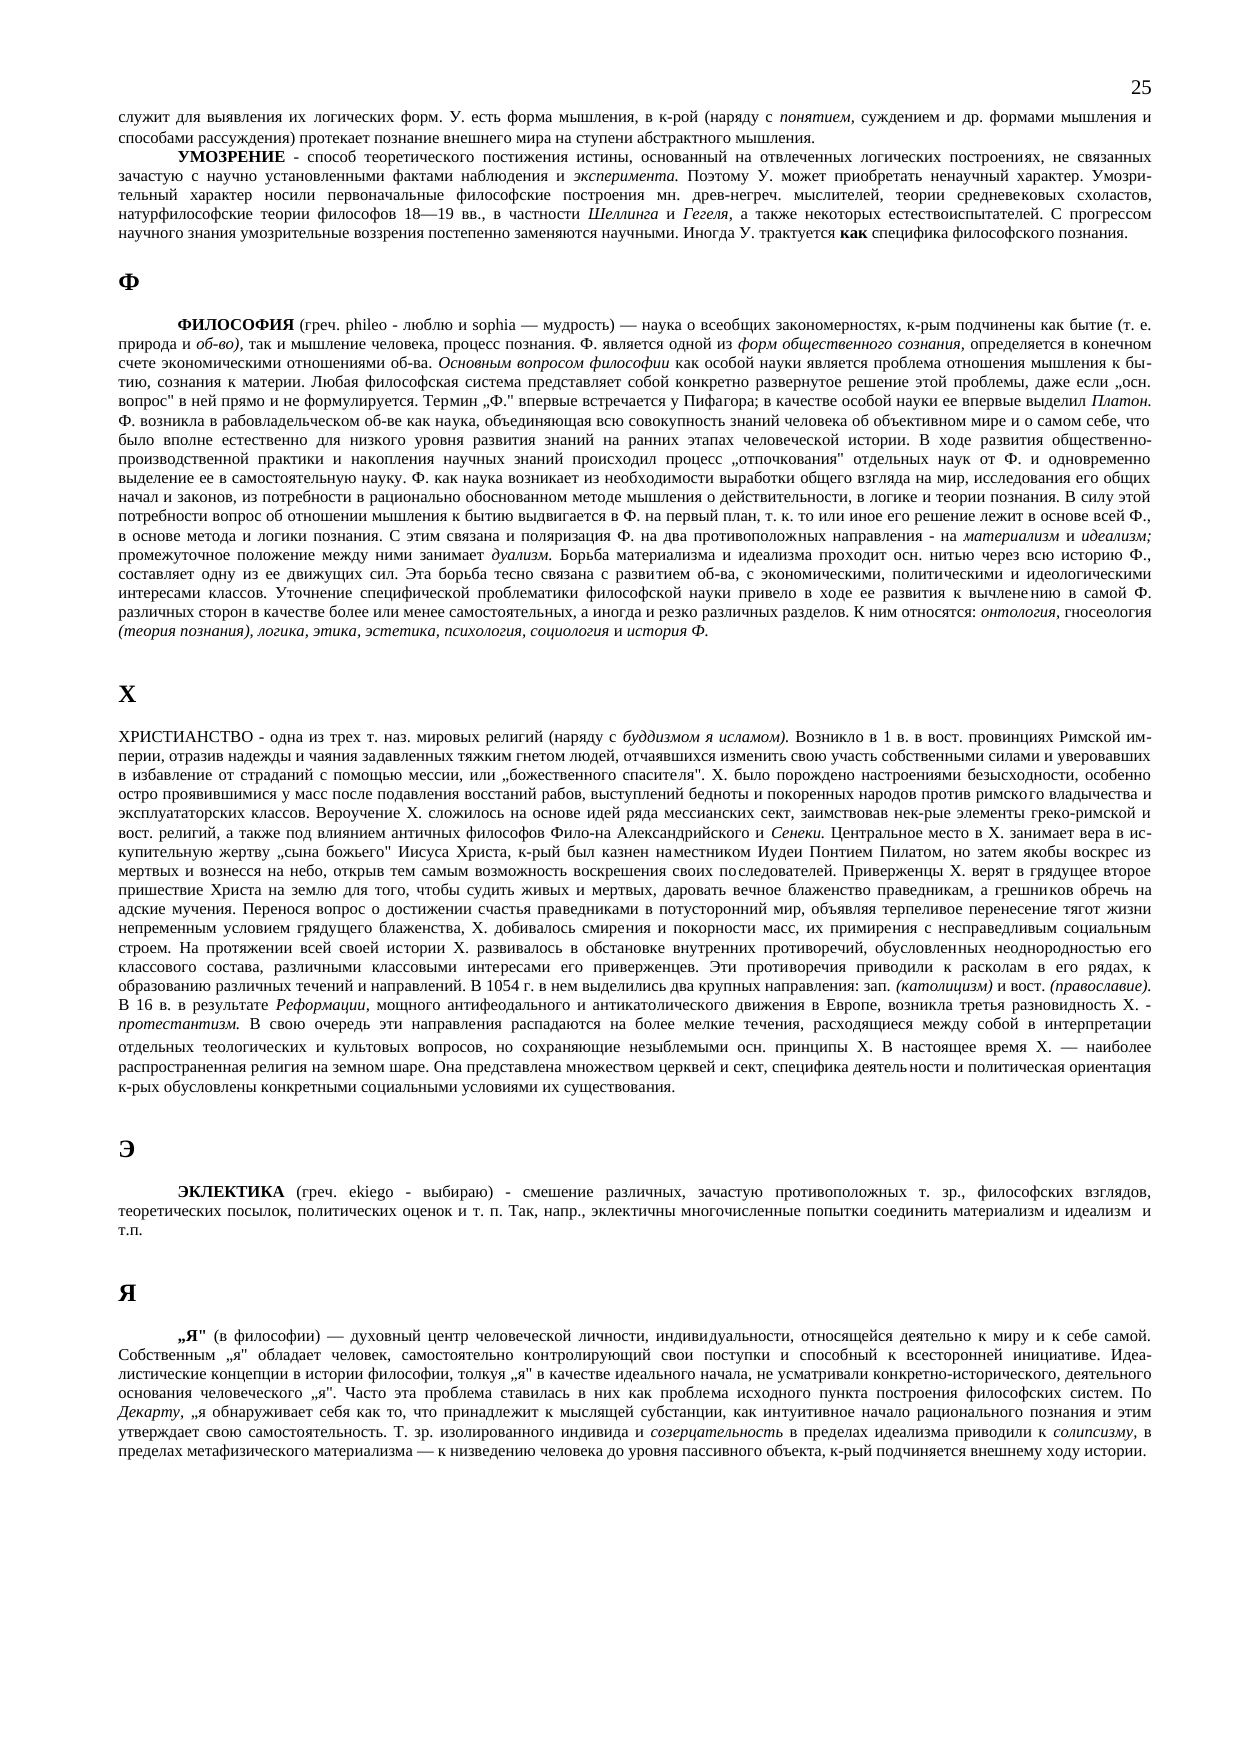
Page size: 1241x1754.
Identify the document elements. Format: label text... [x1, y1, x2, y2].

text „Я" (в философии) — духовный центр человеческой личности, индивидуальности, относящейся деятельно к миру и к себе самой. Собственным „я" обладает человек, самостоятельно контролирующий свои поступки и способный к всесторонней инициативе. Идеалистические концепции в истории философии, толкуя „я" в качестве идеального начала, не усматривали конкретно-исторического, деятельного основания человеческого „я". Часто эта проблема ставилась в них как проблема исходного пункта построения философских систем. По Декарту, „я обнаруживает себя как то, что принадлежит к мыслящей субстанции, как интуитивное начало рационального познания и этим утверждает свою самостоятельность. Т. зр. изолированного индивида и созерцательность в пределах идеализма приводили к солипсизму, в пределах метафизического материализма — к низведению человека до уровня пассивного объекта, к-рый подчиняется внешнему ходу истории. [118, 1326, 1152, 1460]
text ФИЛОСОФИЯ (греч. phileo - люблю и sophia — мудрость) — наука о всеобщих закономерностях, к-рым подчинены как бытие (т. е. природа и об-во), так и мышление человека, процесс познания. Ф. является одной из форм общественного сознания, определяется в конечном счете экономическими отношениями об-ва. Основным вопросом философии как особой науки является проблема отношения мышления к бытию, сознания к материи. Любая философская система представляет собой конкретно развернутое решение этой проблемы, даже если „осн. вопрос" в ней прямо и не формулируется. Термин „Ф." впервые встречается у Пифагора; в качестве особой науки ее впервые выделил Платон. Ф. возникла в рабовладельческом об-ве как наука, объединяющая всю совокупность знаний человека об объективном мире и о самом себе, что было вполне естественно для низкого уровня развития знаний на ранних этапах человеческой истории. В ходе развития общественно-производственной практики и накопления научных знаний происходил процесс „отпочкования" отдельных наук от Ф. и одновременно выделение ее в самостоятельную науку. Ф. как наука возникает из необходимости выработки общего взгляда на мир, исследования его общих начал и законов, из потребности в рационально обоснованном методе мышления о действительности, в логике и теории познания. В силу этой потребности вопрос об отношении мышления к бытию выдвигается в Ф. на первый план, т. к. то или иное его решение лежит в основе всей Ф., в основе метода и логики познания. С этим связана и поляризация Ф. на два противоположных направления - на материализм и идеализм; промежуточное положение между ними занимает дуализм. Борьба материализма и идеализма проходит осн. нитью через всю историю Ф., составляет одну из ее движущих сил. Эта борьба тесно связана с развитием об-ва, с экономическими, политическими и идеологическими интересами классов. Уточнение специфической проблематики философской науки привело в ходе ее развития к вычленению в самой Ф. различных сторон в качестве более или менее самостоятельных, а иногда и резко различных разделов. К ним относятся: онтология, гносеология (теория познания), логика, этика, эстетика, психология, социология и история Ф. [118, 314, 1152, 640]
subtitle Я [118, 1278, 1152, 1306]
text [118, 103, 1152, 147]
subtitle Э [118, 1134, 1152, 1163]
subtitle Х [118, 679, 1152, 707]
text ХРИСТИАНСТВО - одна из трех т. наз. мировых религий (наряду с буддизмом я исламом). Возникло в 1 в. в вост. провинциях Римской империи, отразив надежды и чаяния задавленных тяжким гнетом людей, отчаявшихся изменить свою участь собственными силами и уверовавших в избавление от страданий с помощью мессии, или „божественного спасителя". X. было порождено настроениями безысходности, особенно остро проявившимися у масс после подавления восстаний рабов, выступлений бедноты и покоренных народов против римского владычества и эксплуататорских классов. Вероучение X. сложилось на основе идей ряда мессианских сект, заимствовав нек-рые элементы греко-римской и вост. религий, а также под влиянием античных философов Фило-на Александрийского и Сенеки. Центральное место в X. занимает вера в искупительную жертву „сына божьего" Иисуса Христа, к-рый был казнен наместником Иудеи Понтием Пилатом, но затем якобы воскрес из мертвых и вознесся на небо, открыв тем самым возможность воскрешения своих последователей. Приверженцы X. верят в грядущее второе пришествие Христа на землю для того, чтобы судить живых и мертвых, даровать вечное блаженство праведникам, а грешников обречь на адские мучения. Перенося вопрос о достижении счастья праведниками в потусторонний мир, объявляя терпеливое перенесение тягот жизни непременным условием грядущего блаженства, X. добивалось смирения и покорности масс, их примирения с несправедливым социальным строем. На протяжении всей своей истории X. развивалось в обстановке внутренних противоречий, обусловленных неоднородностью его классового состава, различными классовыми интересами его приверженцев. Эти противоречия приводили к расколам в его рядах, к образованию различных течений и направлений. В 1054 г. в нем выделились два крупных направления: зап. (католицизм) и вост. (православие). В 16 в. в результате Реформации, мощного антифеодального и антикатолического движения в Европе, возникла третья разновидность X. - протестантизм. В свою очередь эти направления распадаются на более мелкие течения, расходящиеся между собой в интерпретации отдельных теологических и культовых вопросов, но сохраняющие незыблемыми осн. принципы X. В настоящее время X. — наиболее распространенная религия на земном шаре. Она представлена множеством церквей и сект, специфика деятельности и политическая ориентация к-рых обусловлены конкретными социальными условиями их существования. [118, 727, 1152, 1096]
subtitle Ф [118, 267, 1152, 295]
text ЭКЛЕКТИКА (греч. ekiego - выбираю) - смешение различных, зачастую противоположных т. зр., философских взглядов, теоретических посылок, политических оценок и т. п. Так, напр., эклектичны многочисленные попытки соединить материализм и идеализм и т.п. [118, 1182, 1152, 1239]
text УМОЗРЕНИЕ - способ теоретического постижения истины, основанный на отвлеченных логических построениях, не связанных зачастую с научно установленными фактами наблюдения и эксперимента. Поэтому У. может приобретать ненаучный характер. Умозрительный характер носили первоначальные философские построения мн. древ-негреч. мыслителей, теории средневековых схоластов, натурфилософские теории философов 18—19 вв., в частности Шеллинга и Гегеля, а также некоторых естествоиспытателей. С прогрессом научного знания умозрительные воззрения постепенно заменяются научными. Иногда У. трактуется как специфика философского познания. [118, 147, 1152, 242]
